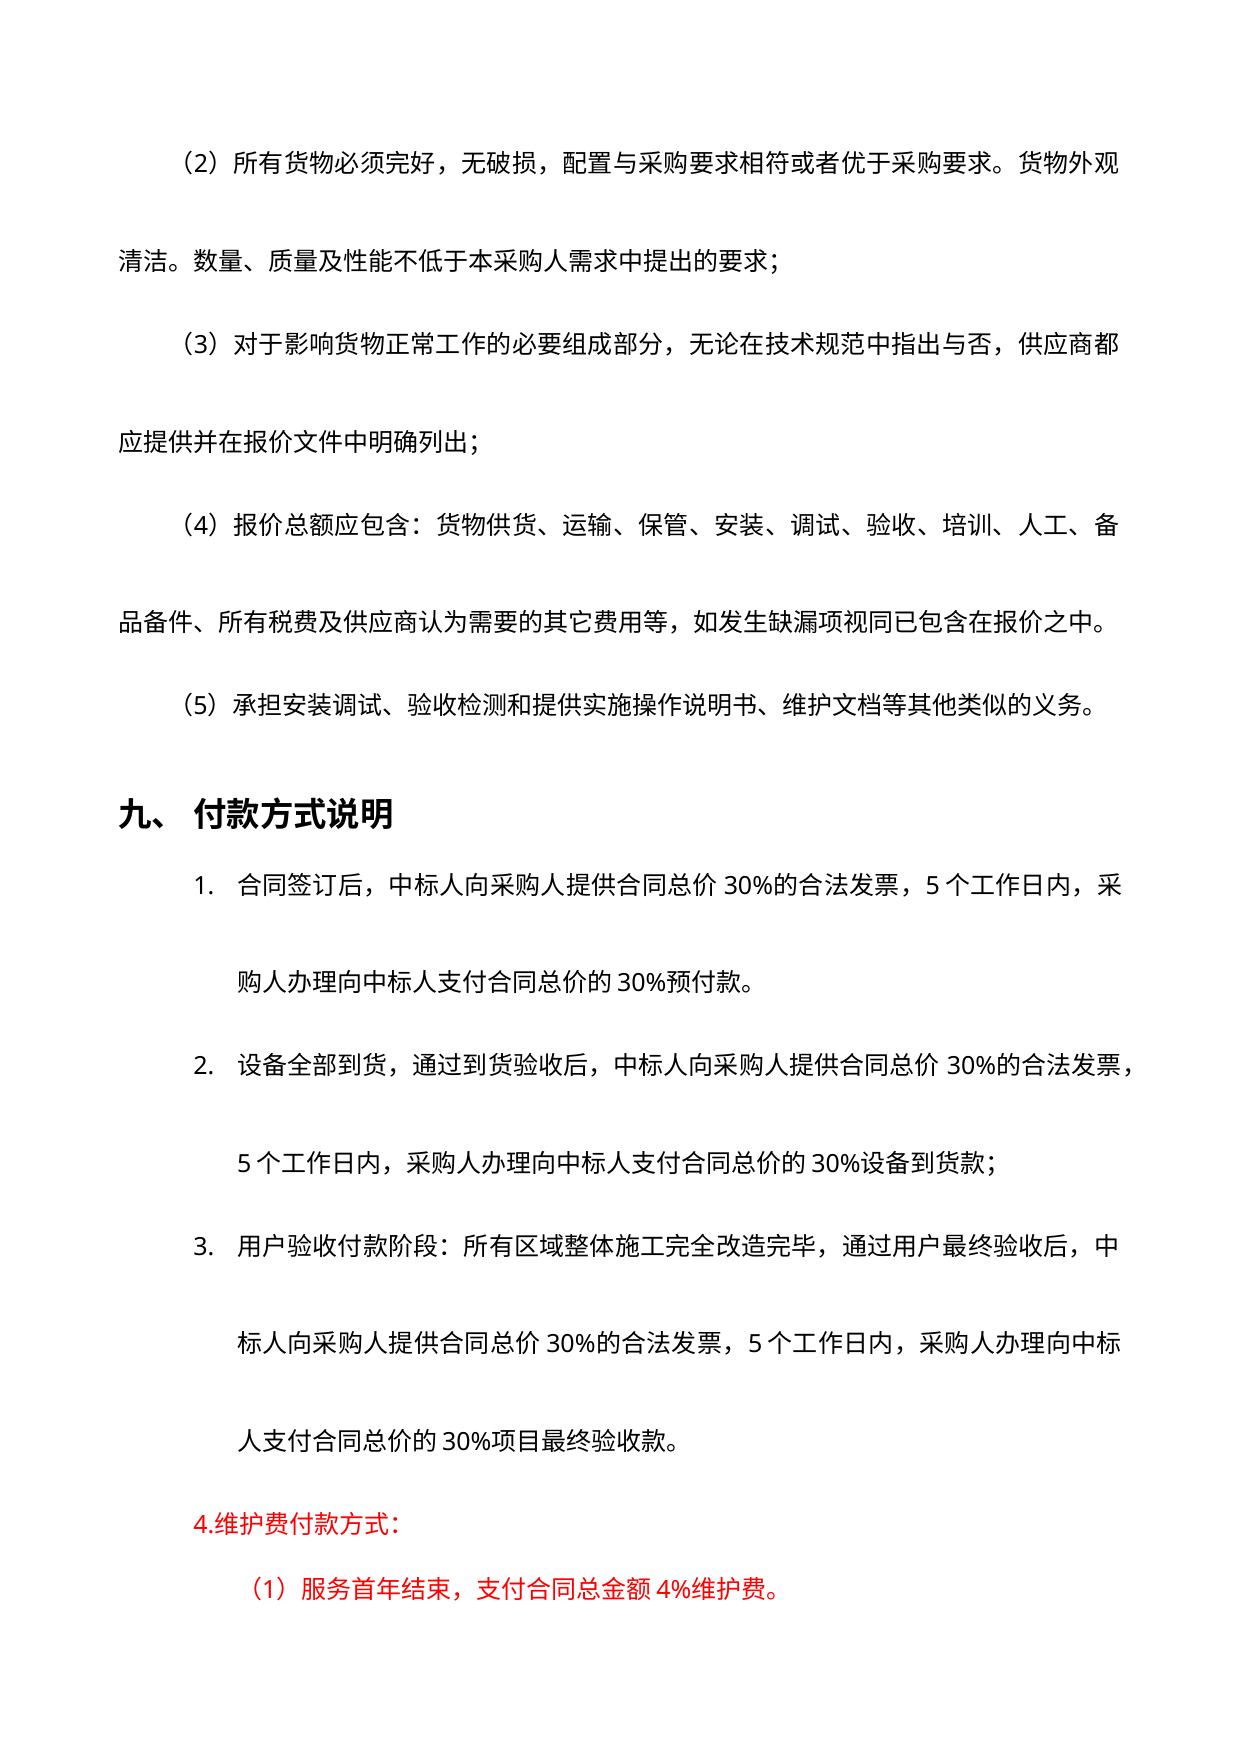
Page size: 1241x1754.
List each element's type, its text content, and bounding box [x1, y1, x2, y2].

list 设备全部到货，通过到货验收后，中标人向采购人提供合同总价30%的合法发票，5个工作日内，采购人办理向中标人支付合同总价的30%设备到货款； [193, 1031, 1122, 1194]
list （1）服务首年结束，支付合同总金额4%维护费。 [237, 1555, 1122, 1620]
list （2）所有货物必须完好，无破损，配置与采购要求相符或者优于采购要求。货物外观清洁。数量、质量及性能不低于本采购人需求中提出的要求； [118, 129, 1122, 292]
title 付款方式说明 [118, 779, 1122, 844]
list （4）报价总额应包含：货物供货、运输、保管、安装、调试、验收、培训、人工、备品备件、所有税费及供应商认为需要的其它费用等，如发生缺漏项视同已包含在报价之中。 [118, 491, 1122, 653]
list （3）对于影响货物正常工作的必要组成部分，无论在技术规范中指出与否，供应商都应提供并在报价文件中明确列出； [118, 310, 1122, 473]
list 用户验收付款阶段：所有区域整体施工完全改造完毕，通过用户最终验收后，中标人向采购人提供合同总价30%的合法发票，5个工作日内，采购人办理向中标人支付合同总价的30%项目最终验收款。 [193, 1212, 1122, 1472]
list 4.维护费付款方式： [193, 1490, 1122, 1555]
list （5）承担安装调试、验收检测和提供实施操作说明书、维护文档等其他类似的义务。 [118, 671, 1122, 736]
list 合同签订后，中标人向采购人提供合同总价30%的合法发票，5个工作日内，采购人办理向中标人支付合同总价的30%预付款。 [193, 851, 1122, 1013]
